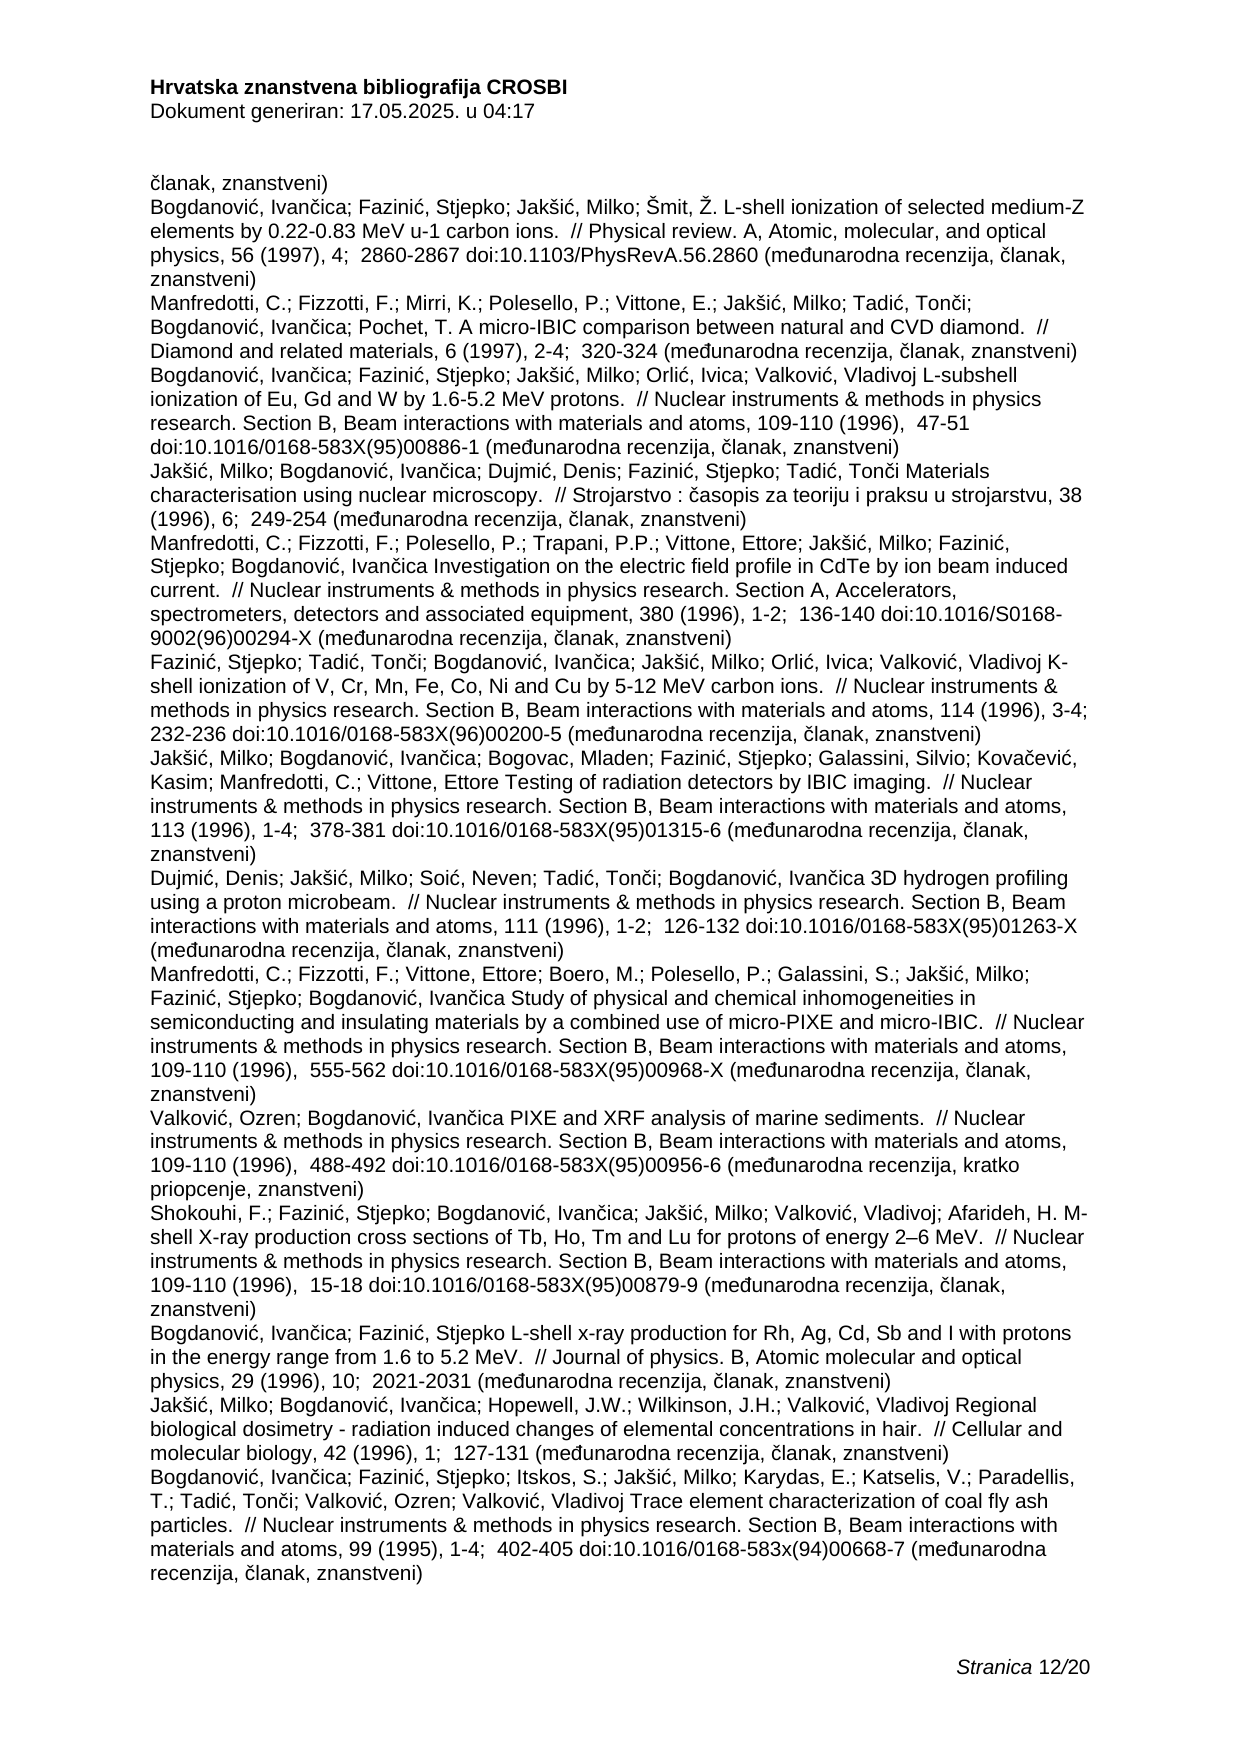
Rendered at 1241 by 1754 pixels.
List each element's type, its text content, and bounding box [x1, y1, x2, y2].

text Shokouhi, F.; Fazinić, Stjepko; Bogdanović, Ivančica; Jakšić, Milko; Valković, Vladivoj; Afarideh, H. [150, 1201, 1090, 1321]
text Jakšić, Milko; Bogdanović, Ivančica; Dujmić, Denis; Fazinić, Stjepko; Tadić, Tonči [150, 458, 1090, 530]
text Dujmić, Denis; Jakšić, Milko; Soić, Neven; Tadić, Tonči; Bogdanović, Ivančica [150, 866, 1090, 962]
text Jakšić, Milko; Bogdanović, Ivančica; Bogovac, Mladen; Fazinić, Stjepko; Galassini, Silvio; Kovačević, Kasim; Manfredotti, C.; Vittone, Ettore [150, 746, 1090, 866]
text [150, 171, 1090, 195]
text Fazinić, Stjepko; Tadić, Tonči; Bogdanović, Ivančica; Jakšić, Milko; Orlić, Ivica; Valković, Vladivoj [150, 650, 1090, 746]
text Manfredotti, C.; Fizzotti, F.; Vittone, Ettore; Boero, M.; Polesello, P.; Galassini, S.; Jakšić, Milko; Fazinić, Stjepko; Bogdanović, Ivančica [150, 962, 1090, 1105]
text Bogdanović, Ivančica; Fazinić, Stjepko [150, 1321, 1090, 1393]
text Bogdanović, Ivančica; Fazinić, Stjepko; Jakšić, Milko; Orlić, Ivica; Valković, Vladivoj [150, 363, 1090, 458]
text Manfredotti, C.; Fizzotti, F.; Polesello, P.; Trapani, P.P.; Vittone, Ettore; Jakšić, Milko; Fazinić, Stjepko; Bogdanović, Ivančica [150, 530, 1090, 650]
text Bogdanović, Ivančica; Fazinić, Stjepko; Jakšić, Milko; Šmit, Ž. [150, 195, 1090, 291]
text Manfredotti, C.; Fizzotti, F.; Mirri, K.; Polesello, P.; Vittone, E.; Jakšić, Milko; Tadić, Tonči; Bogdanović, Ivančica; Pochet, T. [150, 291, 1090, 363]
text Bogdanović, Ivančica; Fazinić, Stjepko; Itskos, S.; Jakšić, Milko; Karydas, E.; Katselis, V.; Paradellis, T.; Tadić, Tonči; Valković, Ozren; Valković, Vladivoj [150, 1465, 1090, 1584]
text Jakšić, Milko; Bogdanović, Ivančica; Hopewell, J.W.; Wilkinson, J.H.; Valković, Vladivoj [150, 1393, 1090, 1465]
text Valković, Ozren; Bogdanović, Ivančica [150, 1105, 1090, 1201]
